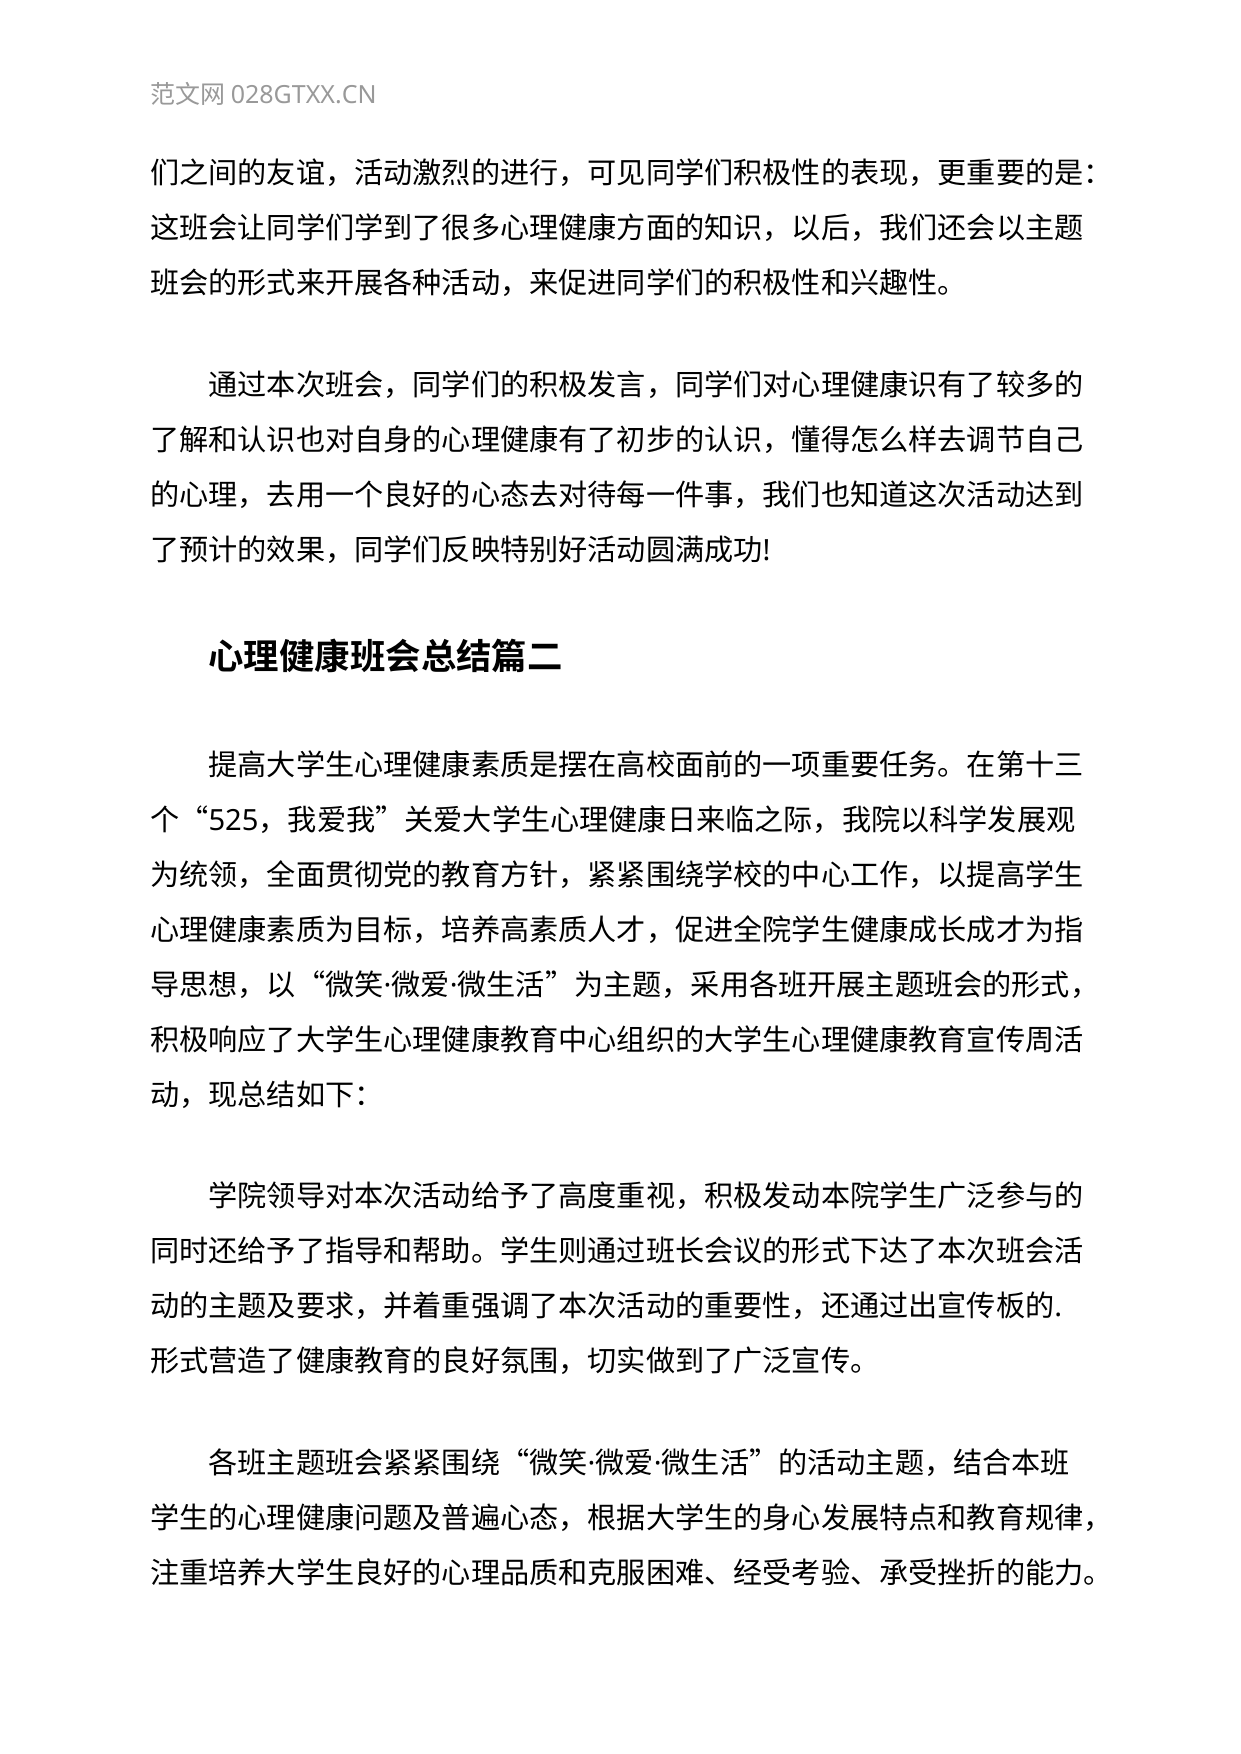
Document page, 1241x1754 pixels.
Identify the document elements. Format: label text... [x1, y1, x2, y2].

text 心理健康班会总结篇二 [150, 628, 1090, 679]
text 学院领导对本次活动给予了高度重视，积极发动本院学生广泛参与的同时还给予了指导和帮助。学生则通过班长会议的形式下达了本次班会活动的主题及要求，并着重强调了本次活动的重要性，还通过出宣传板的.形式营造了健康教育的良好氛围，切实做到了广泛宣传。 [150, 1173, 1090, 1380]
text 提高大学生心理健康素质是摆在高校面前的一项重要任务。在第十三个“525，我爱我”关爱大学生心理健康日来临之际，我院以科学发展观为统领，全面贯彻党的教育方针，紧紧围绕学校的中心工作，以提高学生心理健康素质为目标，培养高素质人才，促进全院学生健康成长成才为指导思想，以“微笑·微爱·微生活”为主题，采用各班开展主题班会的形式，积极响应了大学生心理健康教育中心组织的大学生心理健康教育宣传周活动，现总结如下： [150, 742, 1090, 1113]
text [150, 1439, 1090, 1592]
text 通过本次班会，同学们的积极发言，同学们对心理健康识有了较多的了解和认识也对自身的心理健康有了初步的认识，懂得怎么样去调节自己的心理，去用一个良好的心态去对待每一件事，我们也知道这次活动达到了预计的效果，同学们反映特别好活动圆满成功! [150, 362, 1090, 569]
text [150, 150, 1090, 302]
